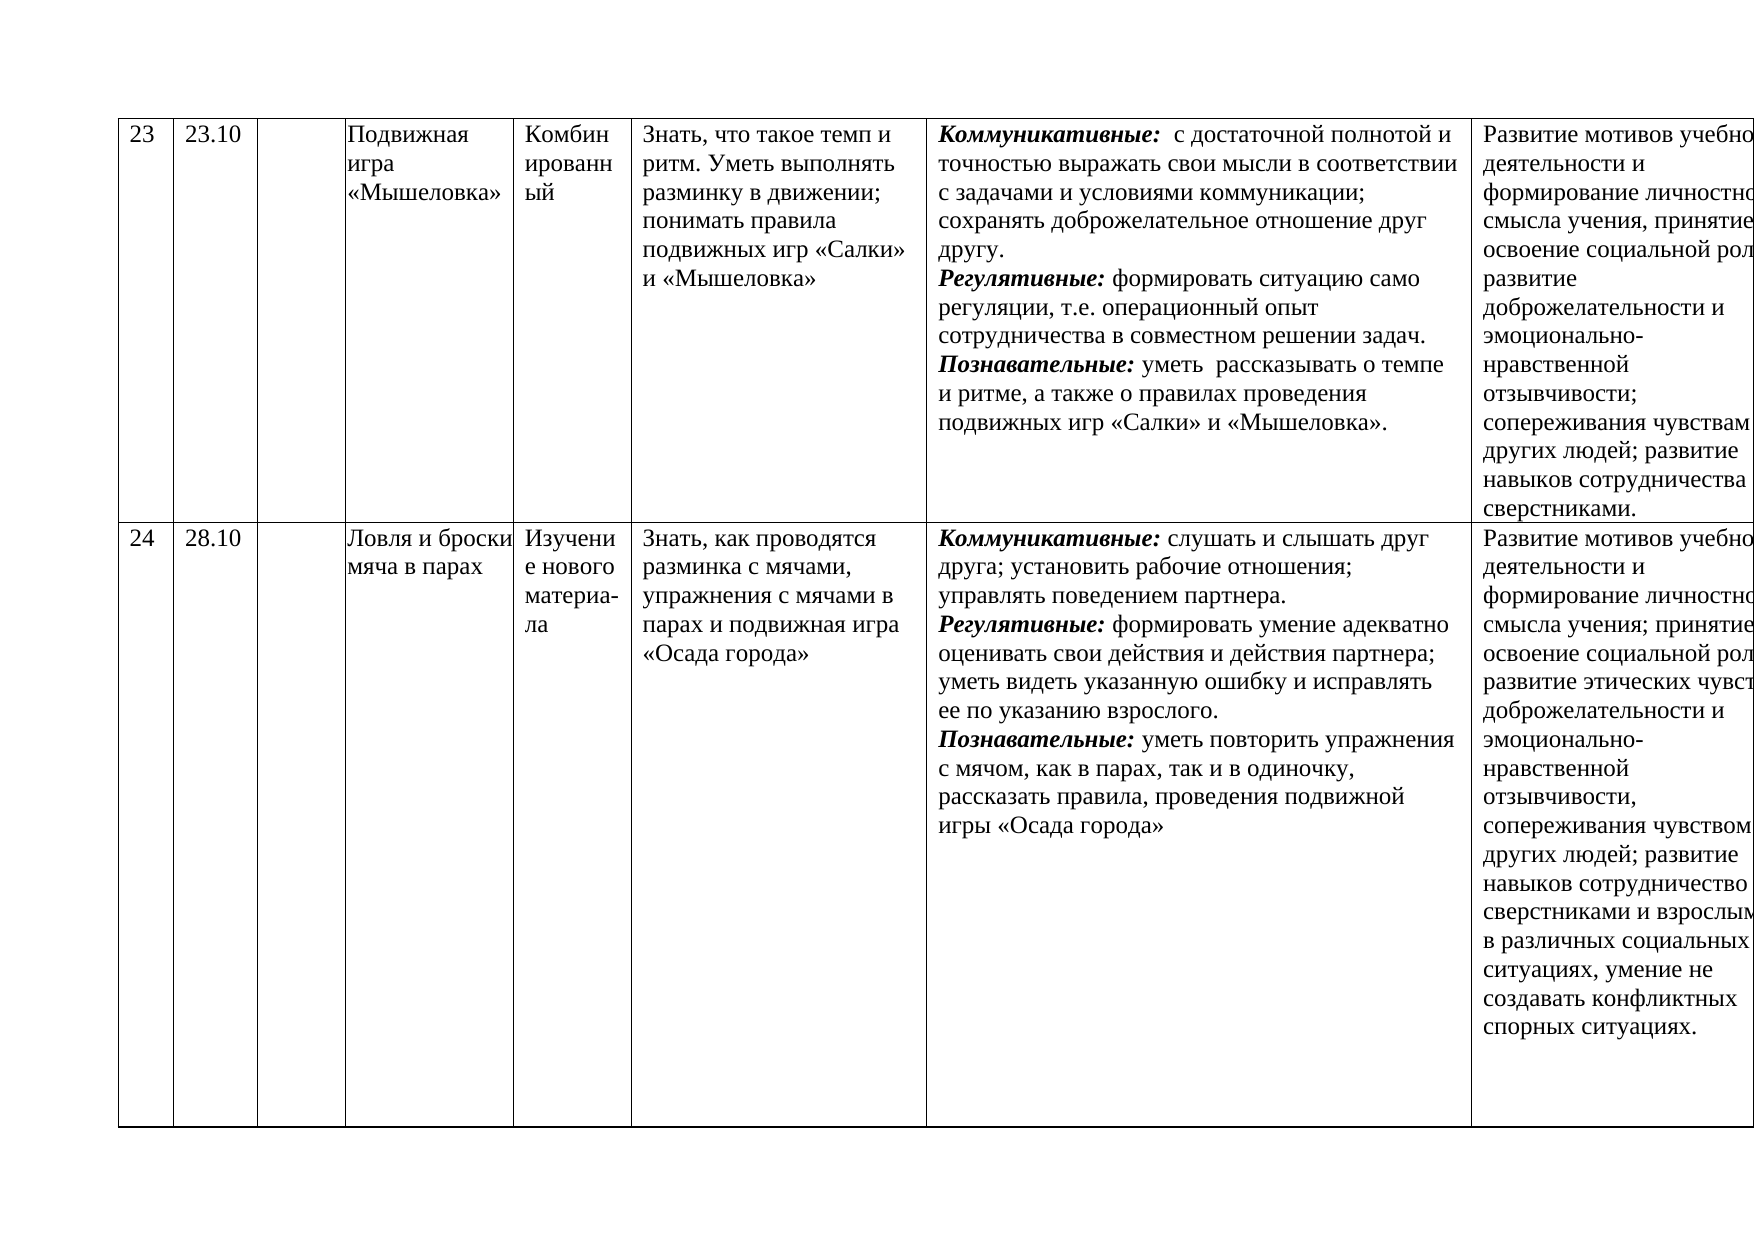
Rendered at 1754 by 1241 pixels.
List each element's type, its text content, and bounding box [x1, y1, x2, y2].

table_cell Подвижная игра «Мышеловка» [346, 119, 513, 522]
table_cell 23 [119, 119, 173, 522]
table_cell Коммуникативные: слушать и слышать друг друга; установить рабочие отношения; управлять поведением партнера. Регулятивные: формировать умение адекватно оценивать свои действия и действия партнера; уметь видеть указанную ошибку и исправлять ее по указанию взрослого. Познавательные: уметь повторить упражнения с мячом, как в парах, так и в одиночку, рассказать правила, проведения подвижной игры «Осада города» [927, 523, 1471, 1126]
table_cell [1472, 523, 1753, 1126]
table_cell Знать, что такое темп и ритм. Уметь выполнять разминку в движении; понимать правила подвижных игр «Салки» и «Мышеловка» [632, 119, 926, 522]
table_cell [258, 119, 345, 522]
table_cell 24 [119, 523, 173, 1126]
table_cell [632, 523, 926, 1126]
table_cell 23.10 [174, 119, 257, 522]
table_cell Комбинированный [514, 119, 631, 522]
table_cell 28.10 [174, 523, 257, 1126]
table_cell Коммуникативные: с достаточной полнотой и точностью выражать свои мысли в соответствии с задачами и условиями коммуникации; сохранять доброжелательное отношение друг другу. Регулятивные: формировать ситуацию само регуляции, т.е. операционный опыт сотрудничества в совместном решении задач. Познавательные: уметь рассказывать о темпе и ритме, а также о правилах проведения подвижных игр «Салки» и «Мышеловка». [927, 119, 1471, 522]
table_cell [258, 523, 345, 1126]
table_cell Ловля и броски мяча в парах [346, 523, 513, 1126]
table_cell Изучение нового материа-ла [514, 523, 631, 1126]
table_cell Развитие мотивов учебной деятельности и формирование личностного смысла учения, принятие и освоение социальной роли; развитие доброжелательности и эмоционально-нравственной отзывчивости; сопереживания чувствам других людей; развитие навыков сотрудничества со сверстниками. [1472, 119, 1753, 522]
